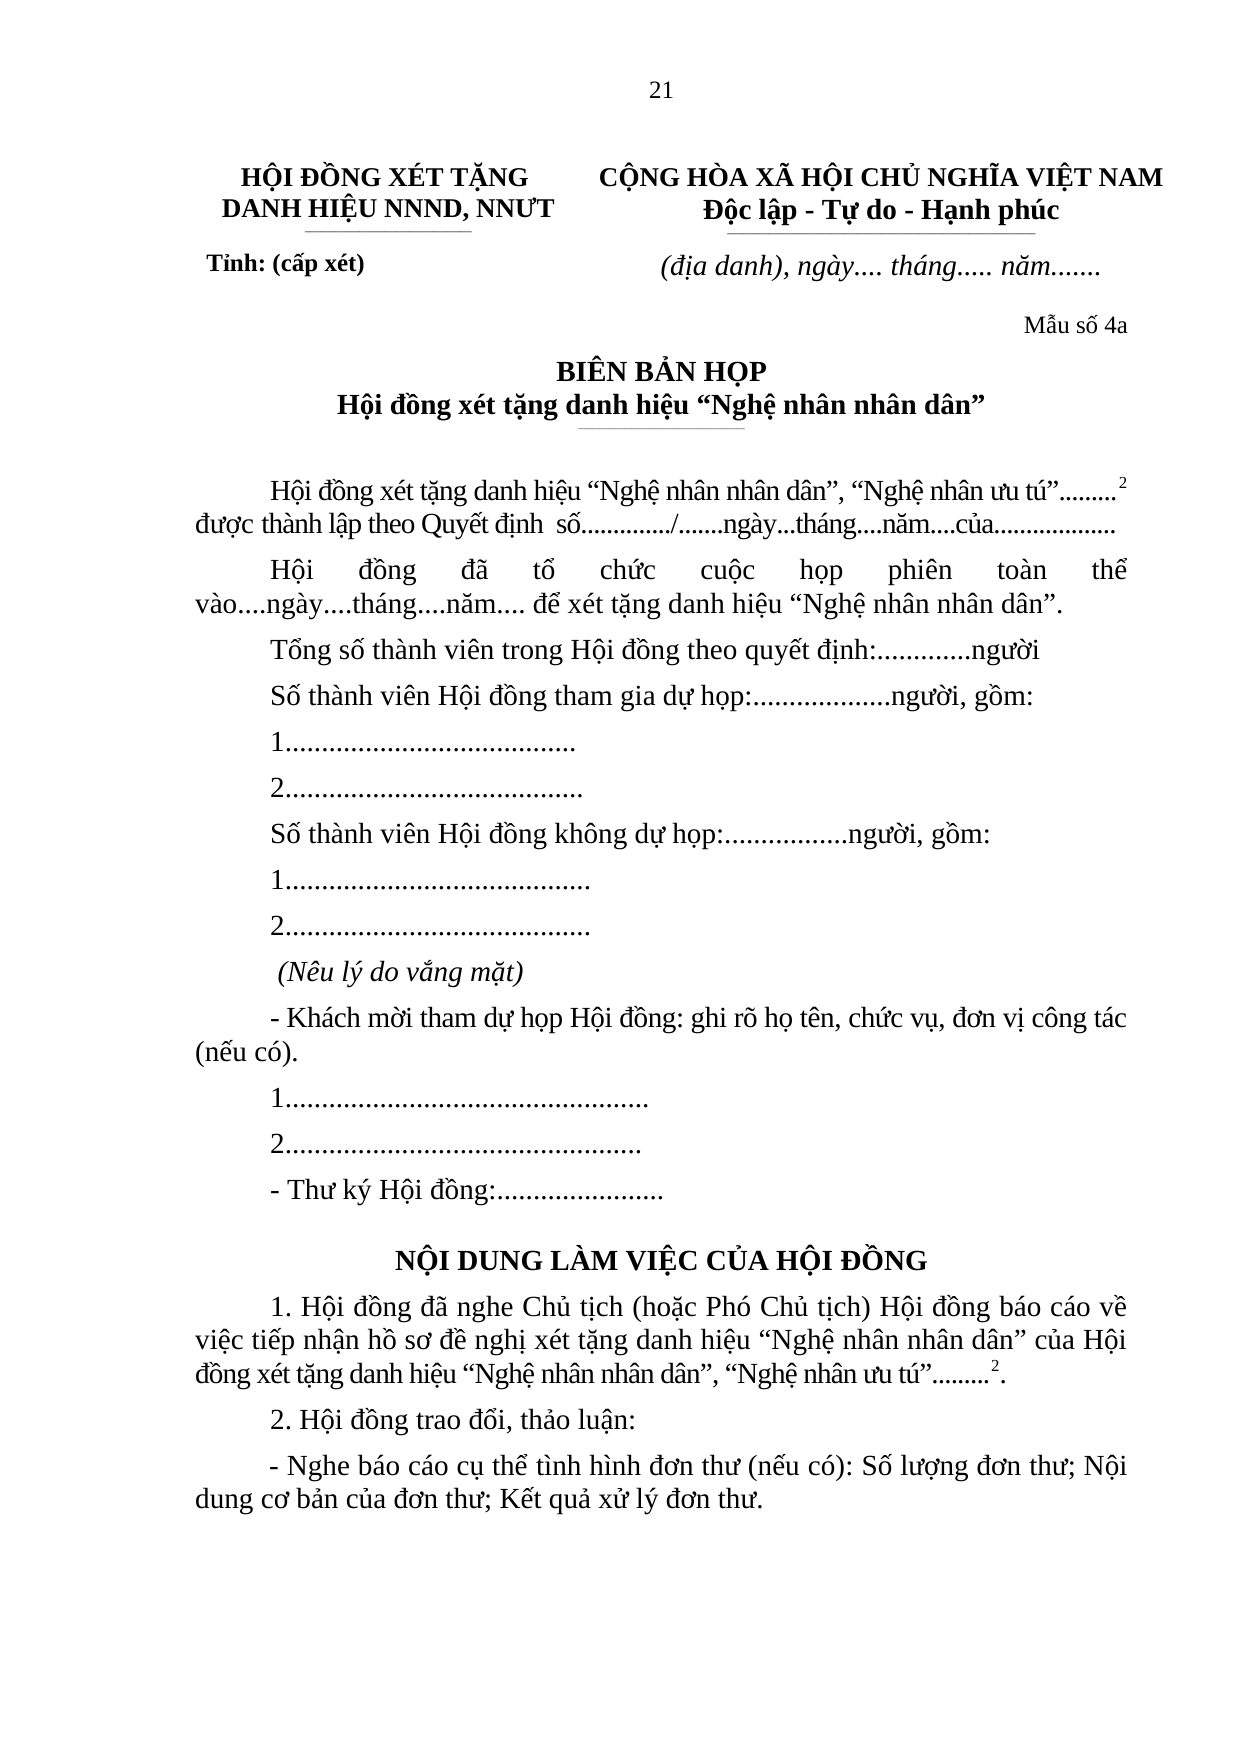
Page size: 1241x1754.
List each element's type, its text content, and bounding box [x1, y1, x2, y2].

text BIÊN BẢN HỌP [195, 354, 1128, 387]
text Hội đồng đã tổ chức cuộc họp phiên toàn thể vào....ngày....tháng....năm.... để xét tặng danh hiệu “Nghệ nhân nhân dân”. [195, 552, 1128, 619]
table_header HỘI ĐỒNG XÉT TẶNG DANH HIỆU NNND, NNƯT ________________________________________ [195, 161, 581, 248]
text NỘI DUNG LÀM VIỆC CỦA HỘI ĐỒNG [195, 1243, 1128, 1276]
table_header CỘNG HÒA XÃ HỘI CHỦ NGHĨA VIỆT Độc lập - Tự do - Hạnh phúc __________________________________________________________________________ [581, 161, 1181, 248]
text Hội đồng xét tặng danh hiệu “Nghệ nhân nhân dân”, “Nghệ nhân ưu tú”.........2 được thành lập theo Quyết định số............../.......ngày...tháng....năm....của................... [195, 473, 1128, 540]
text - Thư ký Hội đồng:....................... [195, 1172, 1128, 1206]
text Số thành viên Hội đồng không dự họp:.................người, gồm: [195, 816, 1128, 850]
table_cell (địa danh), ngày.... tháng..... năm....... [581, 248, 1181, 310]
text 1. Hội đồng đã nghe Chủ tịch (hoặc Phó Chủ tịch) Hội đồng báo cáo về việc tiếp nhận hồ sơ đề nghị xét tặng danh hiệu “Nghệ nhân nhân dân” của Hội đồng xét tặng danh hiệu “Nghệ nhân nhân dân”, “Nghệ nhân ưu tú”.........2. [195, 1289, 1128, 1389]
text 2......................................... [195, 770, 1128, 804]
text 2. Hội đồng trao đổi, thảo luận: [195, 1402, 1128, 1435]
text Hội đồng xét tặng danh hiệu “Nghệ nhân nhân dân” [195, 387, 1128, 421]
text 1.................................................. [195, 1080, 1128, 1113]
table_cell Tỉnh: (cấp xét) [195, 248, 581, 310]
text Tổng số thành viên trong Hội đồng theo quyết định:.............người [195, 632, 1128, 666]
text (Nêu lý do vắng mặt) [195, 954, 1128, 988]
text 1.......................................... [195, 862, 1128, 896]
text 1........................................ [195, 724, 1128, 758]
text Số thành viên Hội đồng tham gia dự họp:...................người, gồm: [195, 678, 1128, 712]
text Mẫu số 4a [195, 310, 1128, 339]
text 2.......................................... [195, 908, 1128, 942]
text - Khách mời tham dự họp Hội đồng: ghi rõ họ tên, chức vụ, đơn vị công tác (nếu có). [195, 1000, 1128, 1067]
text - Nghe báo cáo cụ thể tình hình đơn thư (nếu có): Số lượng đơn thư; Nội dung cơ bản của đơn thư; Kết quả xử lý đơn thư. [195, 1448, 1128, 1515]
text 2................................................. [195, 1126, 1128, 1159]
